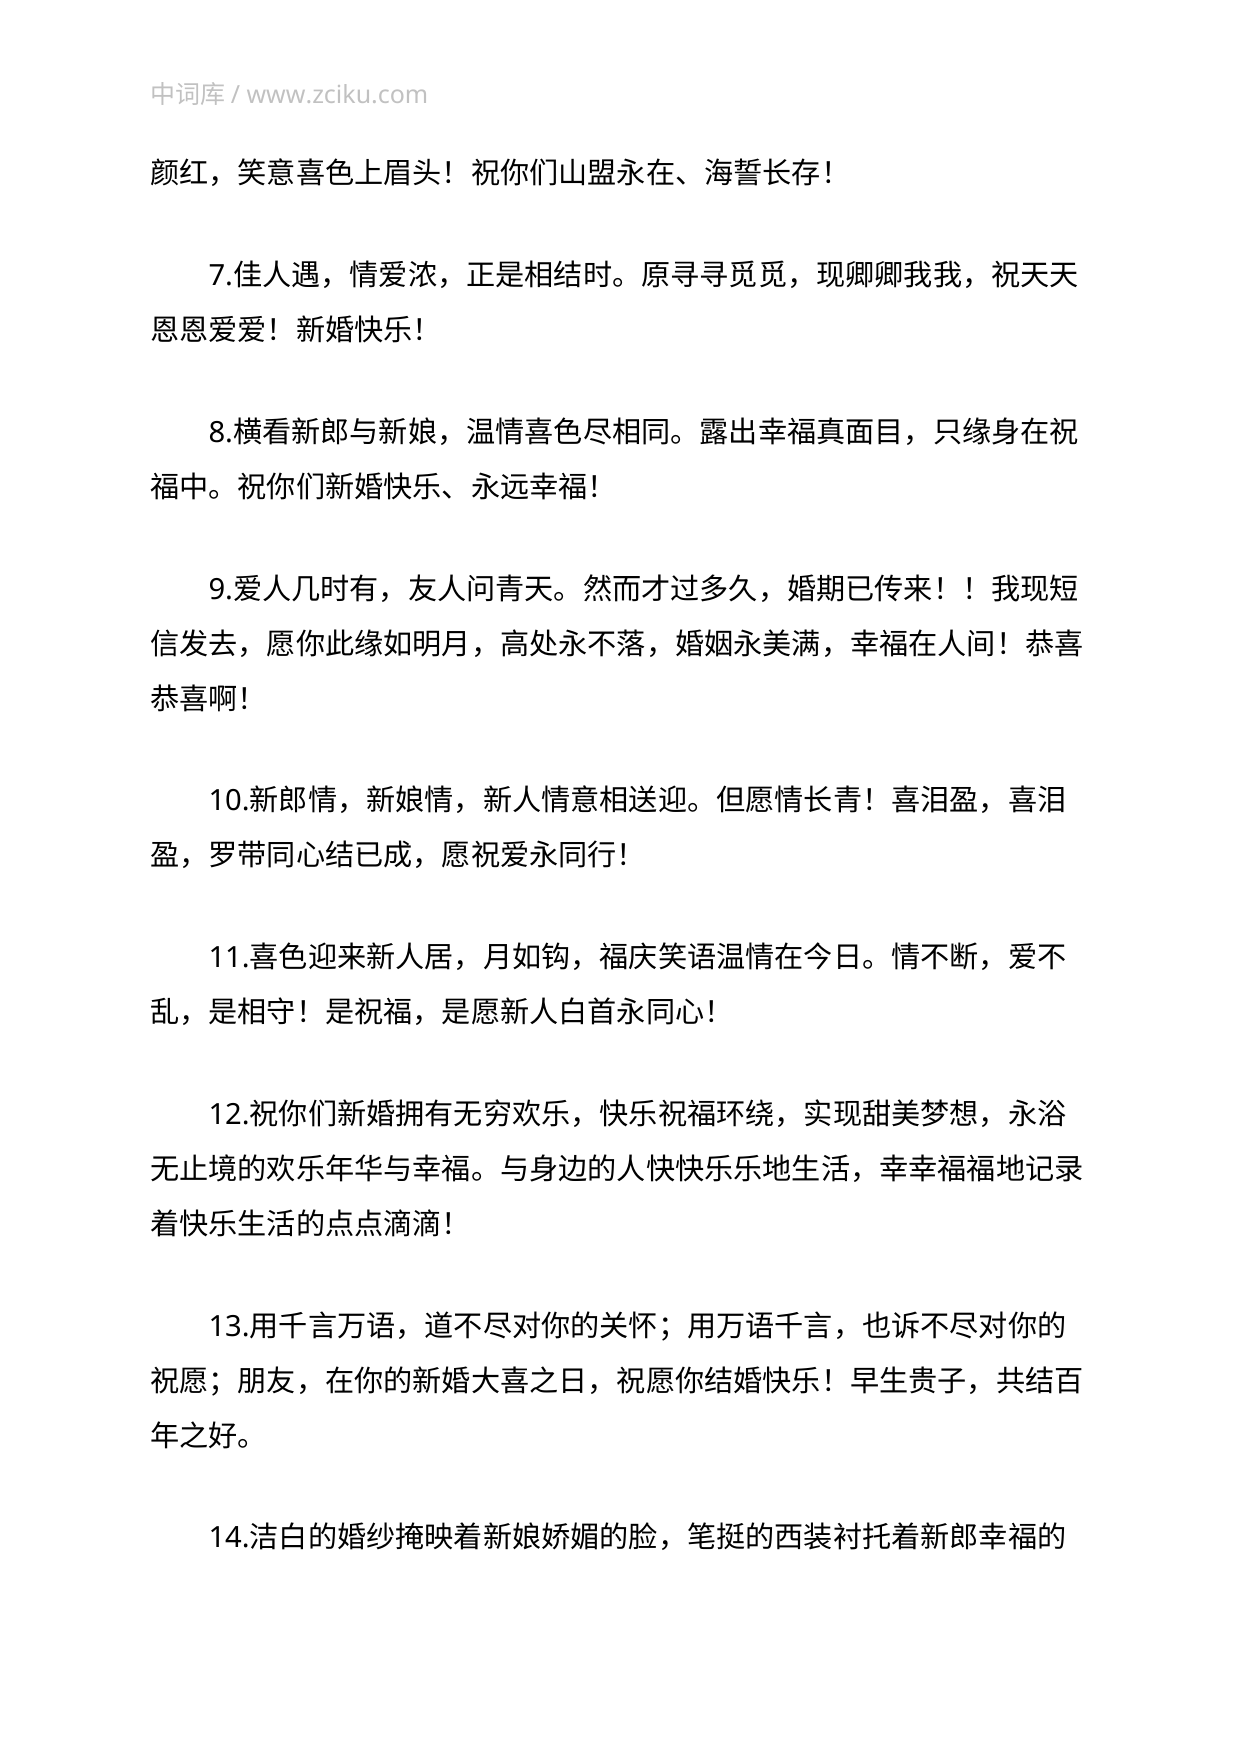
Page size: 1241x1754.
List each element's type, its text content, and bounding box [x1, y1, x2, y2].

text 12.祝你们新婚拥有无穷欢乐，快乐祝福环绕，实现甜美梦想，永浴无止境的欢乐年华与幸福。与身边的人快快乐乐地生活，幸幸福福地记录着快乐生活的点点滴滴！ [150, 1091, 1090, 1243]
text 9.爱人几时有，友人问青天。然而才过多久，婚期已传来！！我现短信发去，愿你此缘如明月，高处永不落，婚姻永美满，幸福在人间！恭喜恭喜啊！ [150, 565, 1090, 717]
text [150, 150, 1090, 192]
text 8.横看新郎与新娘，温情喜色尽相同。露出幸福真面目，只缘身在祝福中。祝你们新婚快乐、永远幸福！ [150, 408, 1090, 506]
text 10.新郎情，新娘情，新人情意相送迎。但愿情长青！喜泪盈，喜泪盈，罗带同心结已成，愿祝爱永同行！ [150, 777, 1090, 874]
text 11.喜色迎来新人居，月如钩，福庆笑语温情在今日。情不断，爱不乱，是相守！是祝福，是愿新人白首永同心！ [150, 934, 1090, 1031]
text 13.用千言万语，道不尽对你的关怀；用万语千言，也诉不尽对你的祝愿；朋友，在你的新婚大喜之日，祝愿你结婚快乐！早生贵子，共结百年之好。 [150, 1302, 1090, 1454]
text 7.佳人遇，情爱浓，正是相结时。原寻寻觅觅，现卿卿我我，祝天天恩恩爱爱！新婚快乐！ [150, 252, 1090, 349]
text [150, 1514, 1090, 1556]
